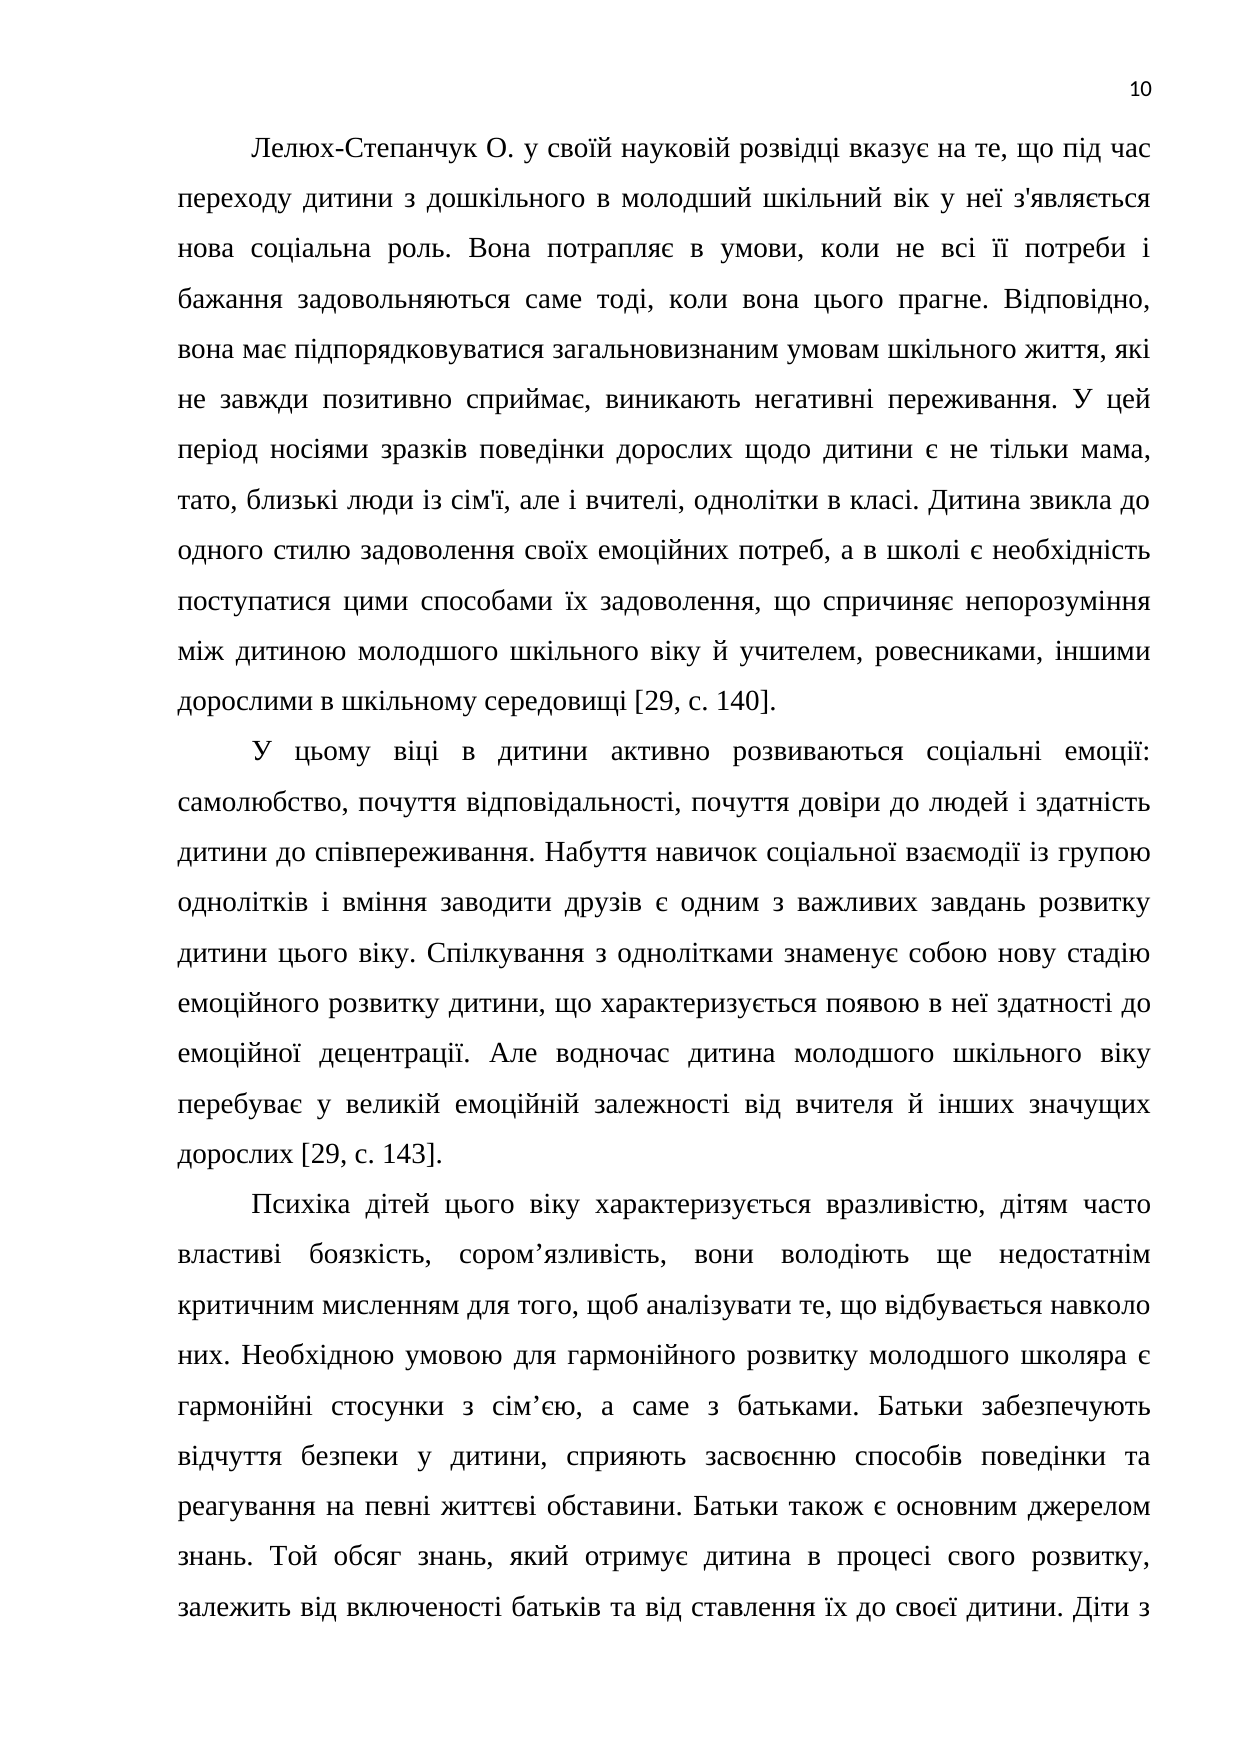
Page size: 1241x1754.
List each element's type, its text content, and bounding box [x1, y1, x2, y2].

text У цьому віці в дитини активно розвиваються соціальні емоції: самолюбство, почуття відповідальності, почуття довіри до людей і здатність дитини до співпереживання. Набуття навичок соціальної взаємодії із групою однолітків і вміння заводити друзів є одним з важливих завдань розвитку дитини цього віку. Спілкування з однолітками знаменує собою нову стадію емоційного розвитку дитини, що характеризується появою в неї здатності до емоційної децентрації. Але водночас дитина молодшого шкільного віку перебуває у великій емоційній залежності від вчителя й інших значущих дорослих [29, с. 143]. [177, 733, 1152, 1169]
text Лелюх-Степанчук О. у своїй науковій розвідці вказує на те, що під час переходу дитини з дошкільного в молодший шкільний вік у неї з'являється нова соціальна роль. Вона потрапляє в умови, коли не всі її потреби і бажання задовольняються саме тоді, коли вона цього прагне. Відповідно, вона має підпорядковуватися загальновизнаним умовам шкільного життя, які не завжди позитивно сприймає, виникають негативні переживання. У цей період носіями зразків поведінки дорослих щодо дитини є не тільки мама, тато, близькі люди із сім'ї, але і вчителі, однолітки в класі. Дитина звикла до одного стилю задоволення своїх емоційних потреб, а в школі є необхідність поступатися цими способами їх задоволення, що спричиняє непорозуміння між дитиною молодшого шкільного віку й учителем, ровесниками, іншими дорослими в шкільному середовищі [29, с. 140]. [177, 130, 1152, 717]
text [177, 1186, 1152, 1622]
